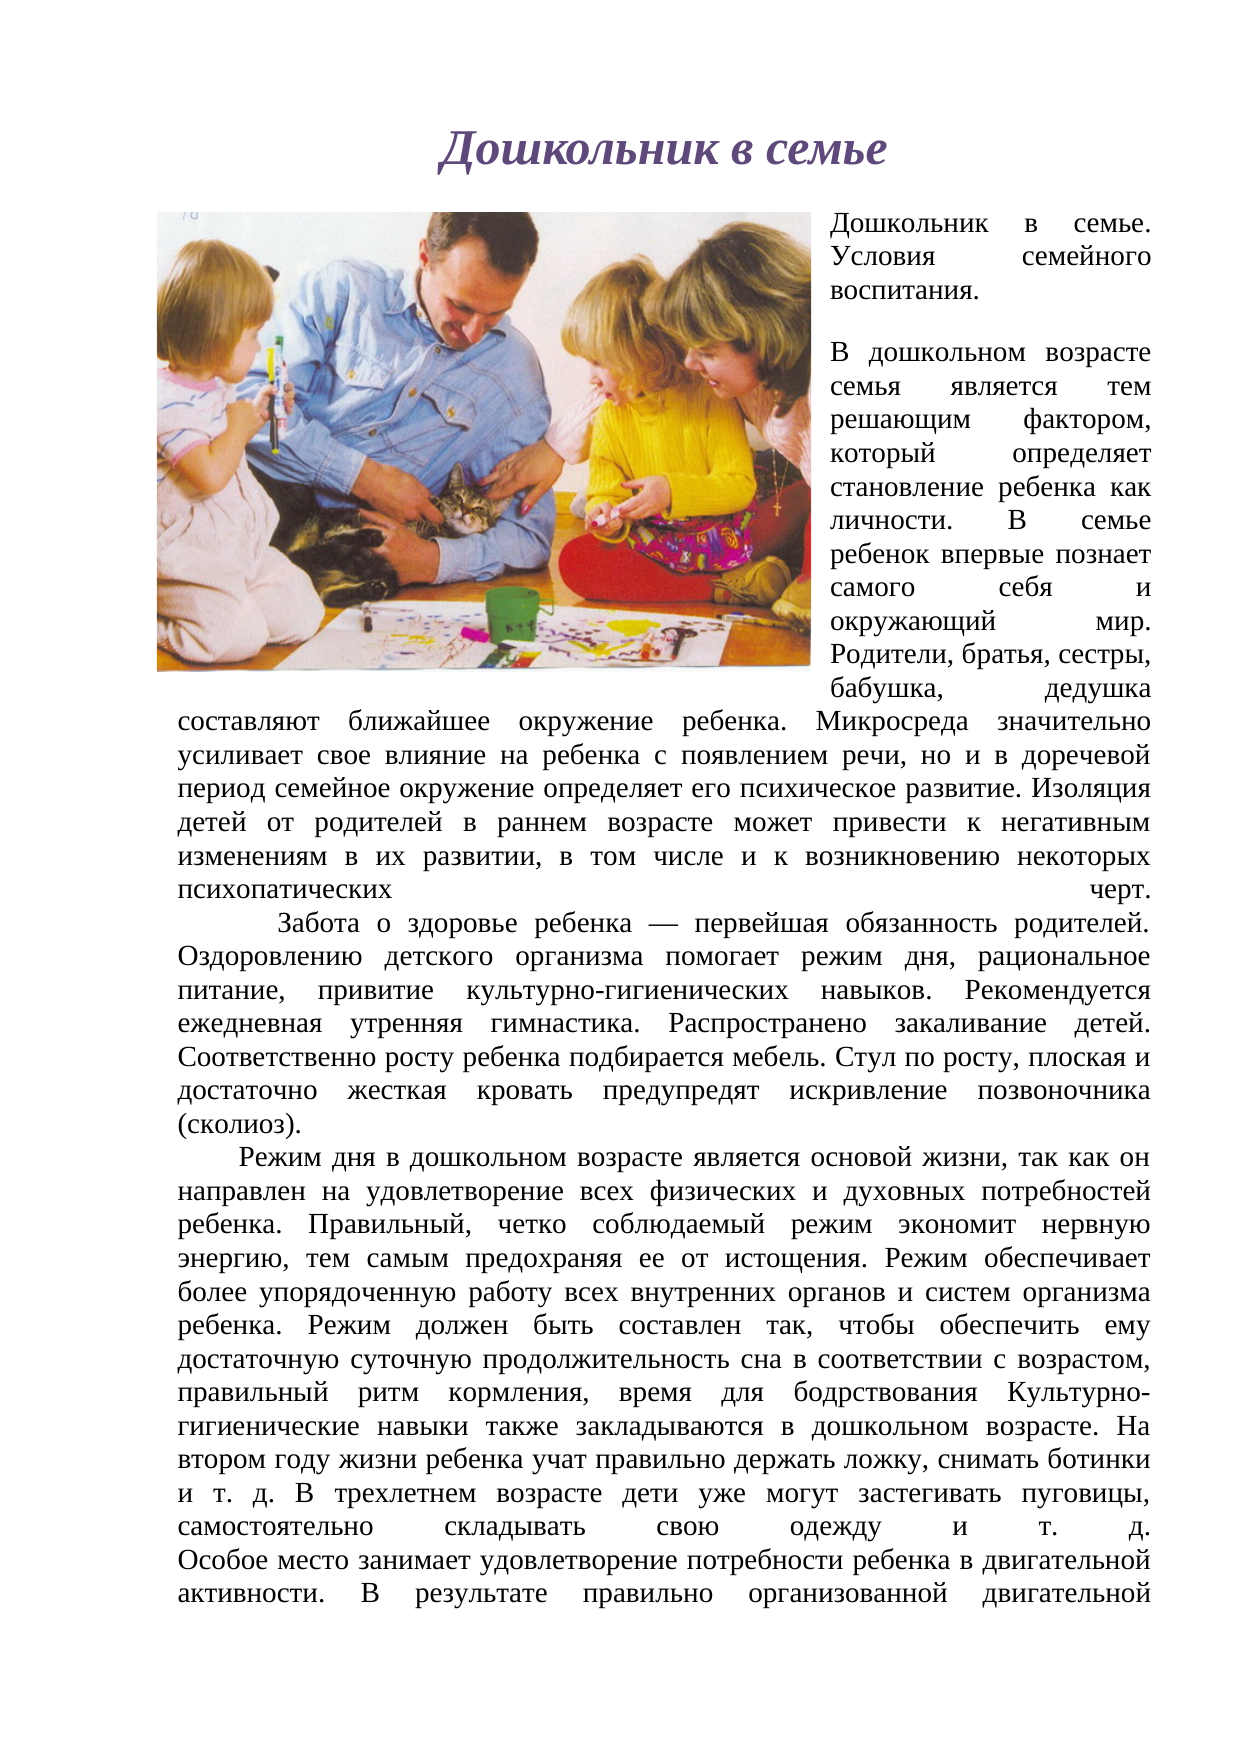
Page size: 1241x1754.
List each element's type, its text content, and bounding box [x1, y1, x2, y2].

picture [156, 212, 812, 672]
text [177, 334, 1152, 1609]
text Дошкольник в семье [177, 118, 1152, 176]
text Дошкольник в семье. Условия семейного воспитания. [177, 205, 1152, 305]
